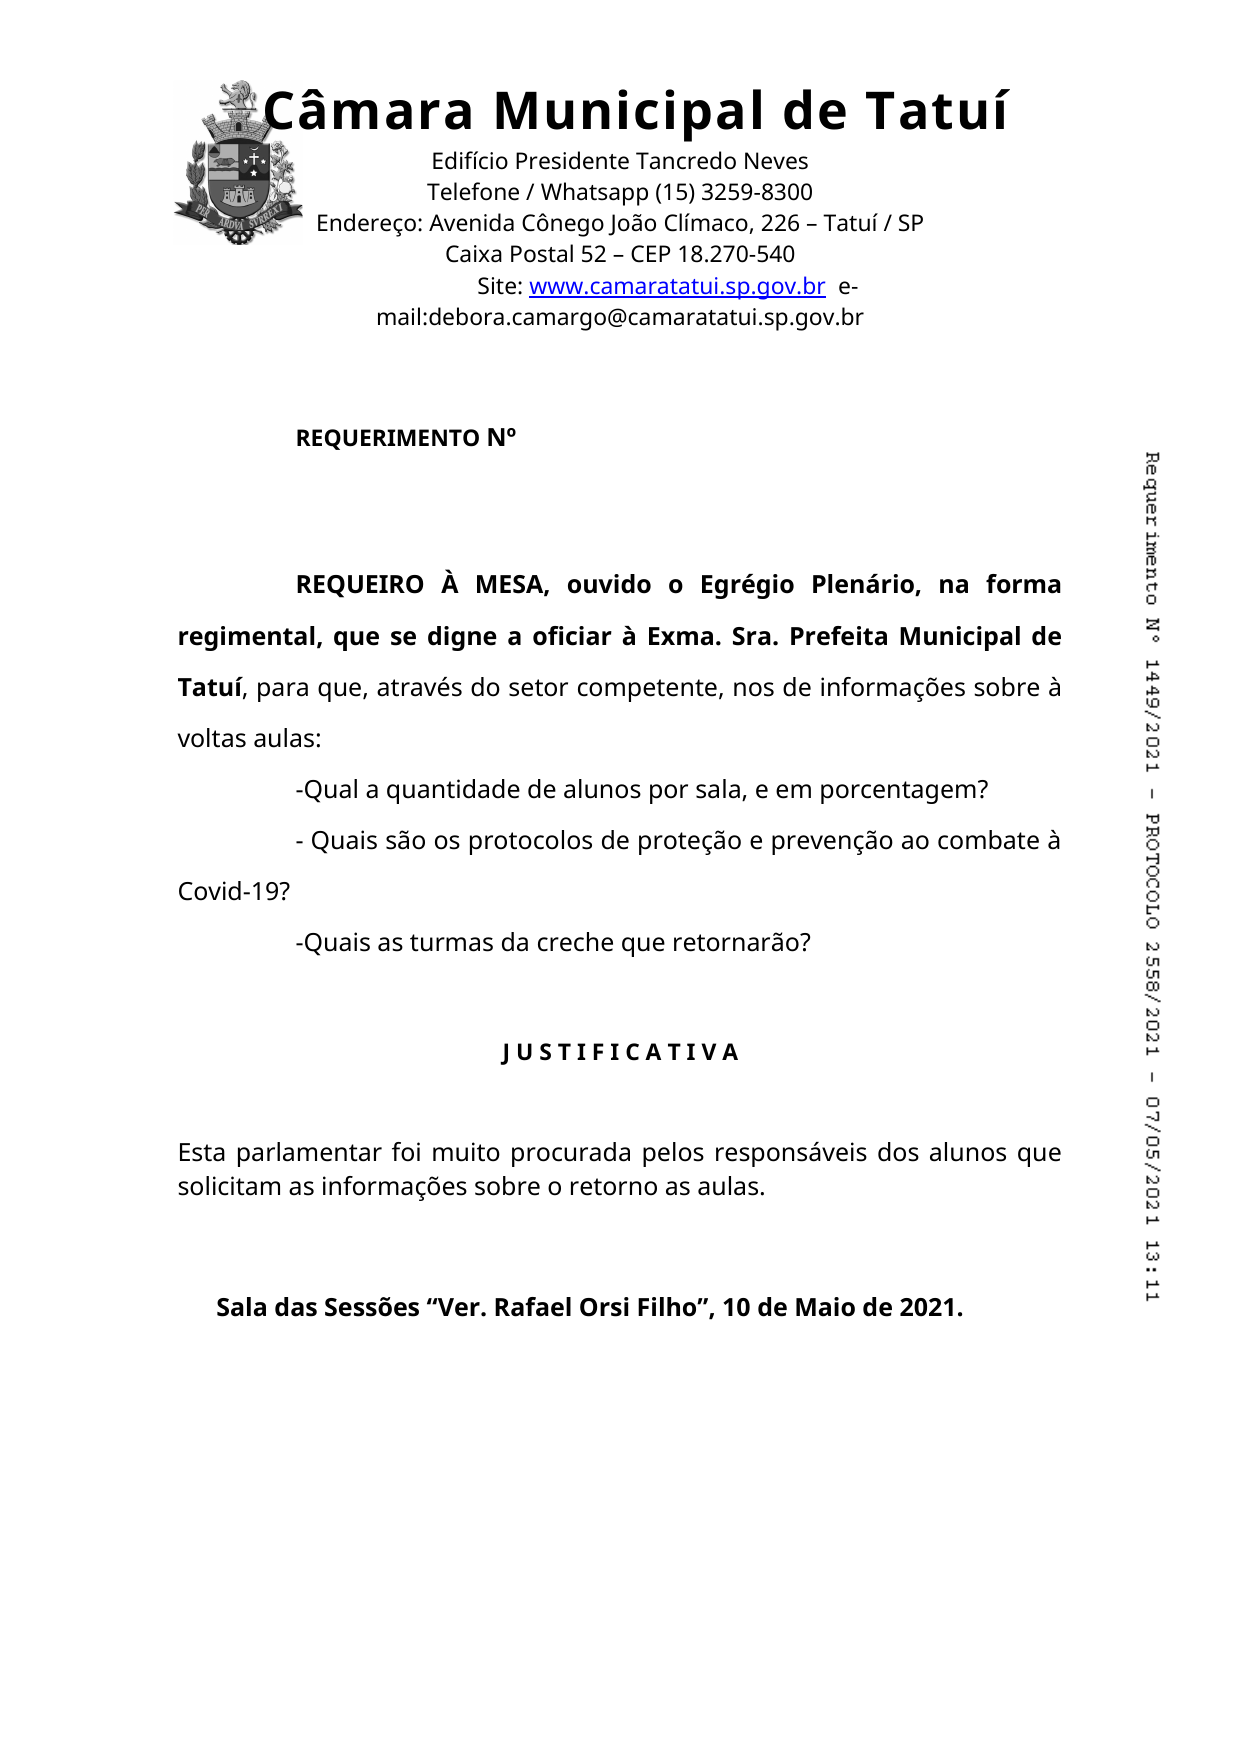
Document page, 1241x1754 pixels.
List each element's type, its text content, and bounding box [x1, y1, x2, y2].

text REQUEIRO À MESA, ouvido o Egrégio Plenário, na forma regimental, que se digne a oficiar à Exma. Sra. Prefeita Municipal de Tatuí, para que, através do setor competente, nos de informações sobre à voltas aulas: [177, 567, 1063, 754]
picture [1120, 448, 1183, 1306]
text -Qual a quantidade de alunos por sala, e em porcentagem? [177, 771, 1063, 805]
text REQUERIMENTO Nº [295, 419, 1063, 453]
text Sala das Sessões “Ver. Rafael Orsi Filho”, 10 de Maio de 2021. [177, 1289, 1063, 1323]
text Esta parlamentar foi muito procurada pelos responsáveis dos alunos que solicitam as informações sobre o retorno as aulas. [177, 1135, 1063, 1203]
text - Quais são os protocolos de proteção e prevenção ao combate à Covid-19? [177, 822, 1063, 907]
text J U S T I F I C A T I V A [177, 1035, 1063, 1067]
text -Quais as turmas da creche que retornarão? [177, 924, 1063, 958]
